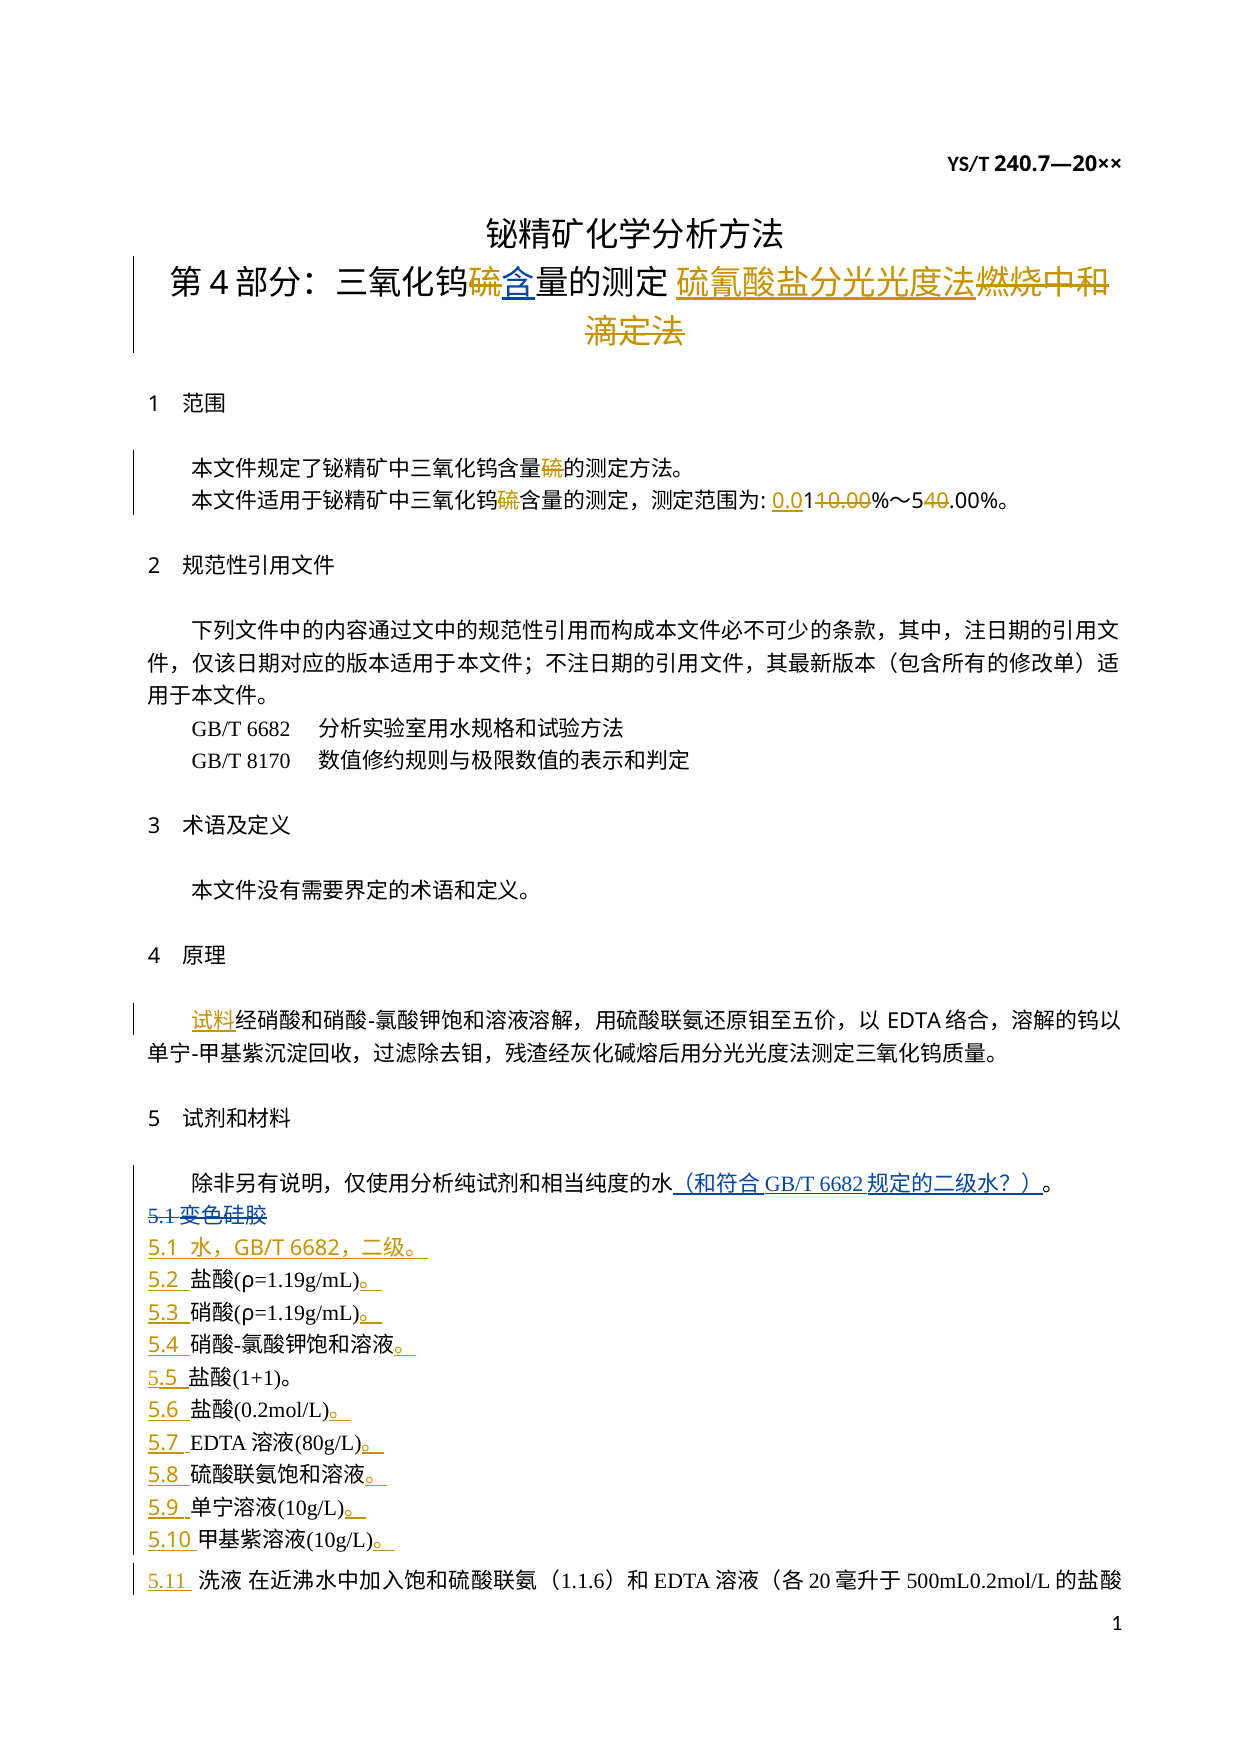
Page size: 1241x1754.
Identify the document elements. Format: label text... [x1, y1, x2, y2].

text 铋精矿化学分析方法 [148, 208, 1122, 256]
text 试剂和材料 [148, 1100, 1122, 1133]
text 下列文件中的内容通过文中的规范性引用而构成本文件必不可少的条款，其中，注日期的引用文件，仅该日期对应的版本适用于本文件；不注日期的引用文件，其最新版本（包含所有的修改单）适用于本文件。 [148, 613, 1122, 710]
text 原理 [148, 938, 1122, 970]
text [148, 1563, 1122, 1595]
text 术语及定义 [148, 808, 1122, 840]
text 盐酸(ρ=1.19g/mL) [148, 1262, 1122, 1294]
text 硝酸(ρ=1.19g/mL) [148, 1294, 1122, 1327]
text 规范性引用文件 [148, 548, 1122, 580]
text 本文件没有需要界定的术语和定义。 [148, 873, 1122, 905]
text 硫酸联氨饱和溶液 [148, 1457, 1122, 1489]
text 范围 [148, 385, 1122, 418]
text 单宁溶液(10g/L) [148, 1489, 1122, 1522]
text 甲基紫溶液(10g/L) [148, 1522, 1122, 1554]
text GB/T 8170 数值修约规则与极限数值的表示和判定 [148, 743, 1122, 775]
text 本文件规定了铋精矿中三氧化钨含量的测定方法。 [148, 450, 1122, 483]
text 盐酸(0.2mol/L) [148, 1392, 1122, 1424]
text GB/T 6682 分析实验室用水规格和试验方法 [148, 710, 1122, 743]
text 除非另有说明，仅使用分析纯试剂和相当纯度的水。 [148, 1165, 1122, 1198]
text 硝酸-氯酸钾饱和溶液 [148, 1327, 1122, 1359]
text 第4部分：三氧化钨量的测定 [148, 256, 1122, 353]
text 盐酸(1+1)。 [148, 1359, 1122, 1392]
text 经硝酸和硝酸-氯酸钾饱和溶液溶解，用硫酸联氨还原钼至五价，以EDTA络合，溶解的钨以单宁-甲基紫沉淀回收，过滤除去钼，残渣经灰化碱熔后用分光光度法测定三氧化钨质量。 [148, 1003, 1122, 1068]
text EDTA溶液(80g/L) [148, 1424, 1122, 1457]
text 本文件适用于铋精矿中三氧化钨含量的测定，测定范围为: 1%～5.00%。 [148, 483, 1122, 515]
